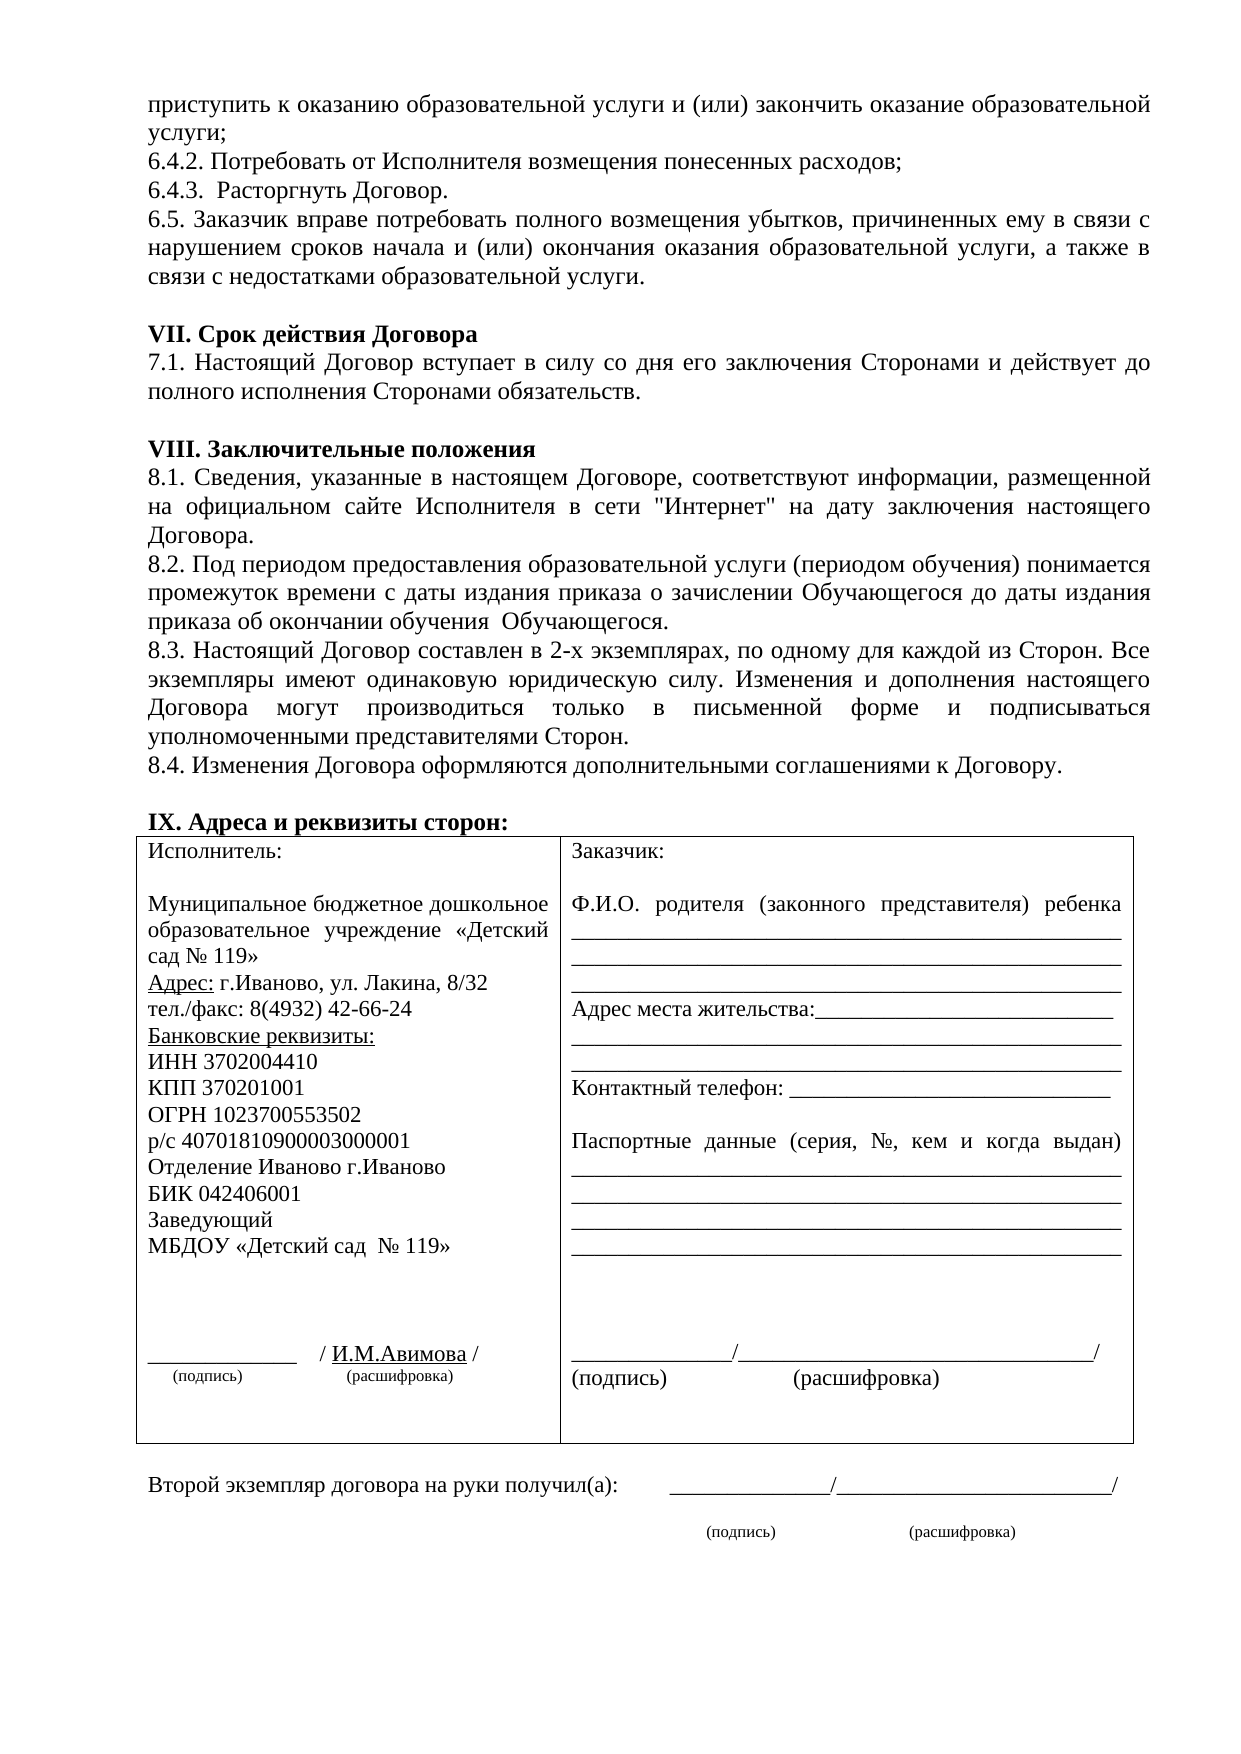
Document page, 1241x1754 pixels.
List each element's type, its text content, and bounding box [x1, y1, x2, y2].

text (подпись) (расшифровка) [148, 1522, 1152, 1541]
text VIII. Заключительные положения [148, 434, 1152, 462]
text 8.1. Сведения, указанные в настоящем Договоре, соответствуют информации, размещенной на официальном сайте Исполнителя в сети "Интернет" на дату заключения настоящего Договора. [148, 462, 1152, 549]
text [148, 89, 1152, 146]
text 8.3. Настоящий Договор составлен в 2-х экземплярах, по одному для каждой из Сторон. Все экземпляры имеют одинаковую юридическую силу. Изменения и дополнения настоящего Договора могут производиться только в письменной форме и подписываться уполномоченными представителями Сторон. [148, 635, 1152, 750]
table_header Заказчик: Ф.И.О. родителя (законного представителя) ребенка ________________________________________________ ________________________________________________________________________________________________ Адрес места жительства:__________________________ ________________________________________________ ________________________________________________ Контактный телефон: ____________________________ Паспортные данные (серия, №, кем и когда выдан) ________________________________________________ ________________________________________________________________________________________________ ________________________________________________ ______________/_______________________________/ (подпись) (расшифровка) [561, 837, 1133, 1443]
text 6.5. Заказчик вправе потребовать полного возмещения убытков, причиненных ему в связи с нарушением сроков начала и (или) окончания оказания образовательной услуги, а также в связи с недостатками образовательной услуги. [148, 204, 1152, 290]
text VII. Срок действия Договора [148, 319, 1152, 347]
text IX. Адреса и реквизиты сторон: [148, 807, 1152, 836]
text 8.4. Изменения Договора оформляются дополнительными соглашениями к Договору. [148, 750, 1152, 779]
text 8.2. Под периодом предоставления образовательной услуги (периодом обучения) понимается промежуток времени с даты издания приказа о зачислении Обучающегося до даты издания приказа об окончании обучения Обучающегося. [148, 549, 1152, 635]
text Второй экземпляр договора на руки получил(а): ______________/________________________/ [148, 1471, 1152, 1497]
text 6.4.3. Расторгнуть Договор. [148, 175, 1152, 204]
text 7.1. Настоящий Договор вступает в силу со дня его заключения Сторонами и действует до полного исполнения Сторонами обязательств. [148, 347, 1152, 405]
text 6.4.2. Потребовать от Исполнителя возмещения понесенных расходов; [148, 146, 1152, 175]
table_header Исполнитель: Муниципальное бюджетное дошкольное образовательное учреждение «Детский сад № 119» Адрес: г.Иваново, ул. Лакина, 8/32 тел./факс: 8(4932) 42-66-24 Банковские реквизиты: ИНН 3702004410 КПП 370201001 ОГРН 1023700553502 р/с 40701810900003000001 Отделение Иваново г.Иваново БИК 042406001 Заведующий МБДОУ «Детский сад № 119» _____________ / И.М.Авимова / (подпись) (расшифровка) [137, 837, 560, 1443]
